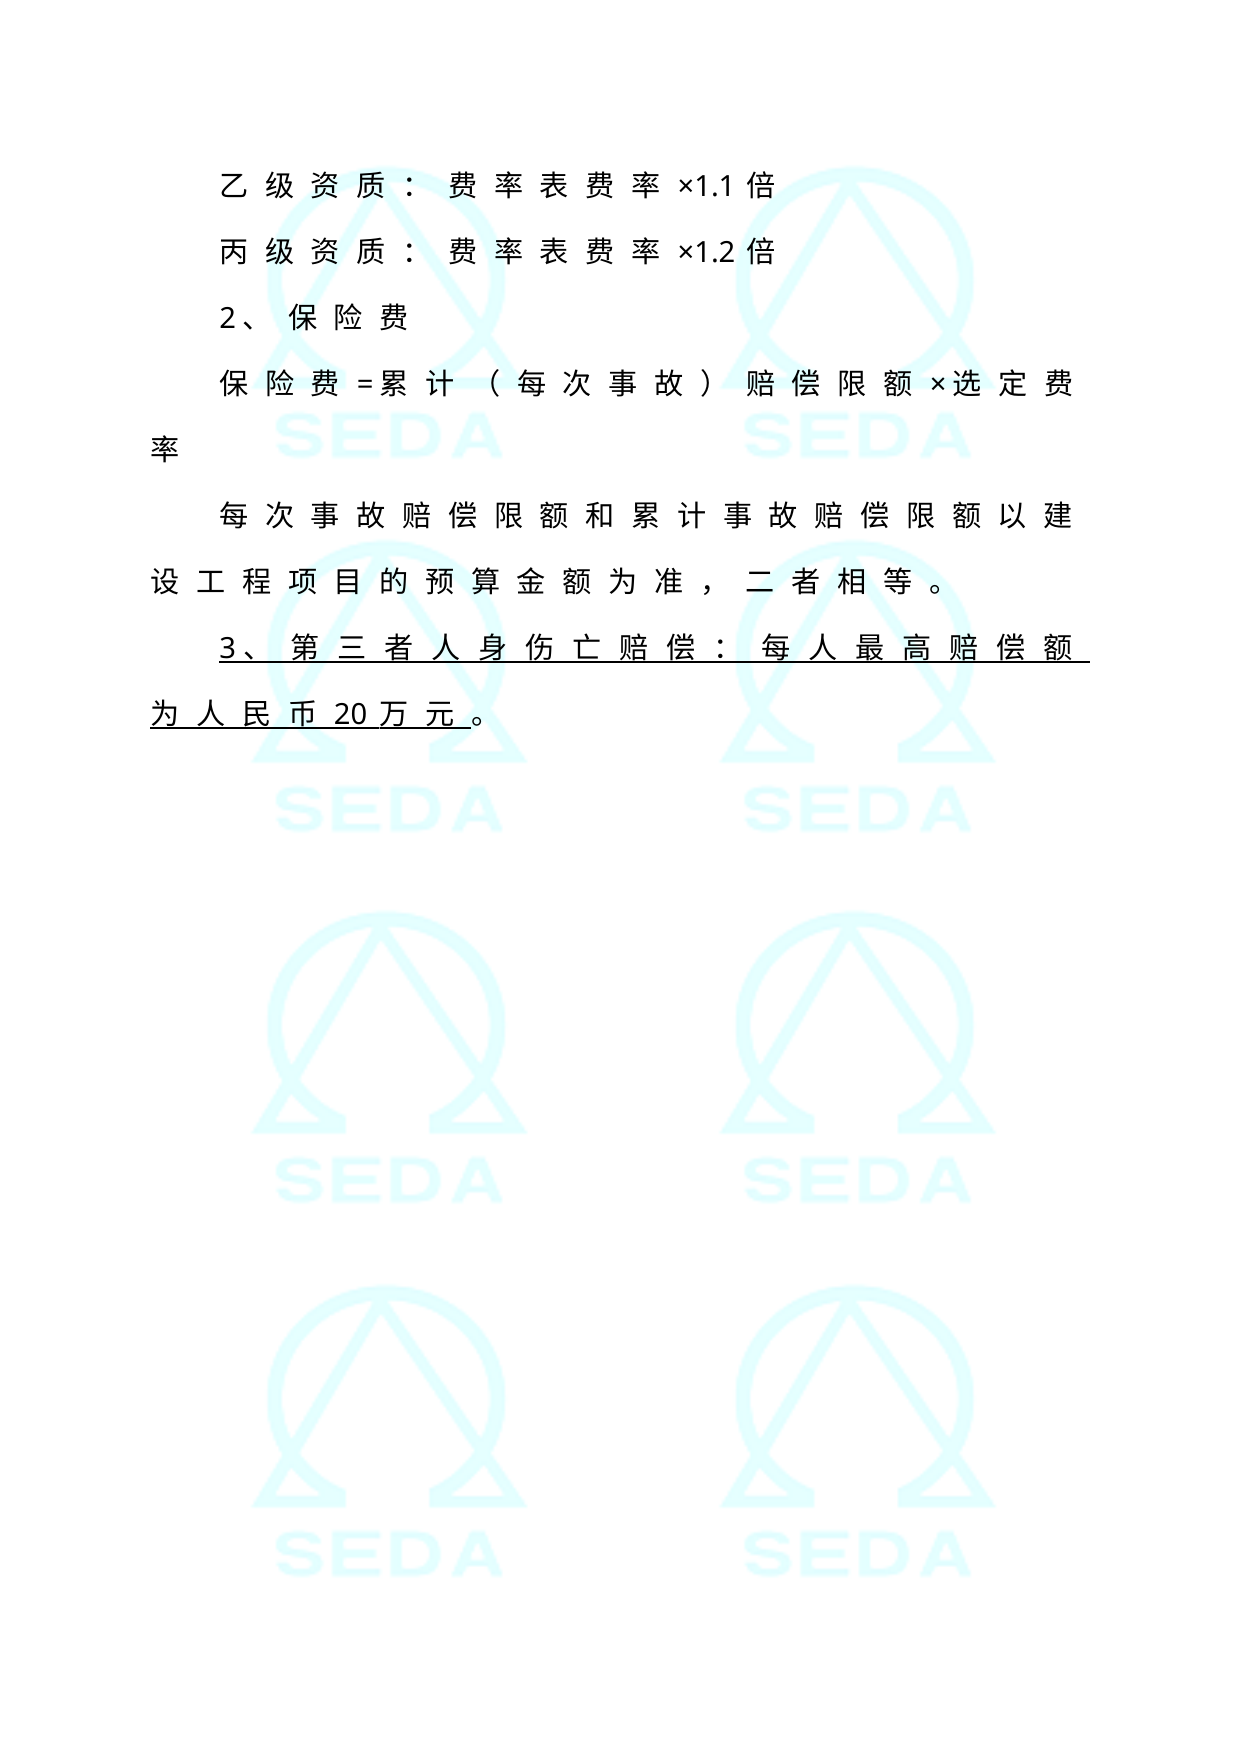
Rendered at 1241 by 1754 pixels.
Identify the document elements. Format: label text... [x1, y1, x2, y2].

text 3、第三者人身伤亡赔偿：每人最高赔偿额为人民币20万元。 [150, 613, 1090, 745]
text 丙级资质：费率表费率×1.2倍 [150, 217, 1090, 283]
text 乙级资质：费率表费率×1.1倍 [150, 151, 1090, 217]
text 2、保险费 [150, 283, 1090, 349]
text 每次事故赔偿限额和累计事故赔偿限额以建设工程项目的预算金额为准，二者相等。 [150, 481, 1090, 613]
text 保险费=累计（每次事故）赔偿限额×选定费率 [150, 349, 1090, 481]
